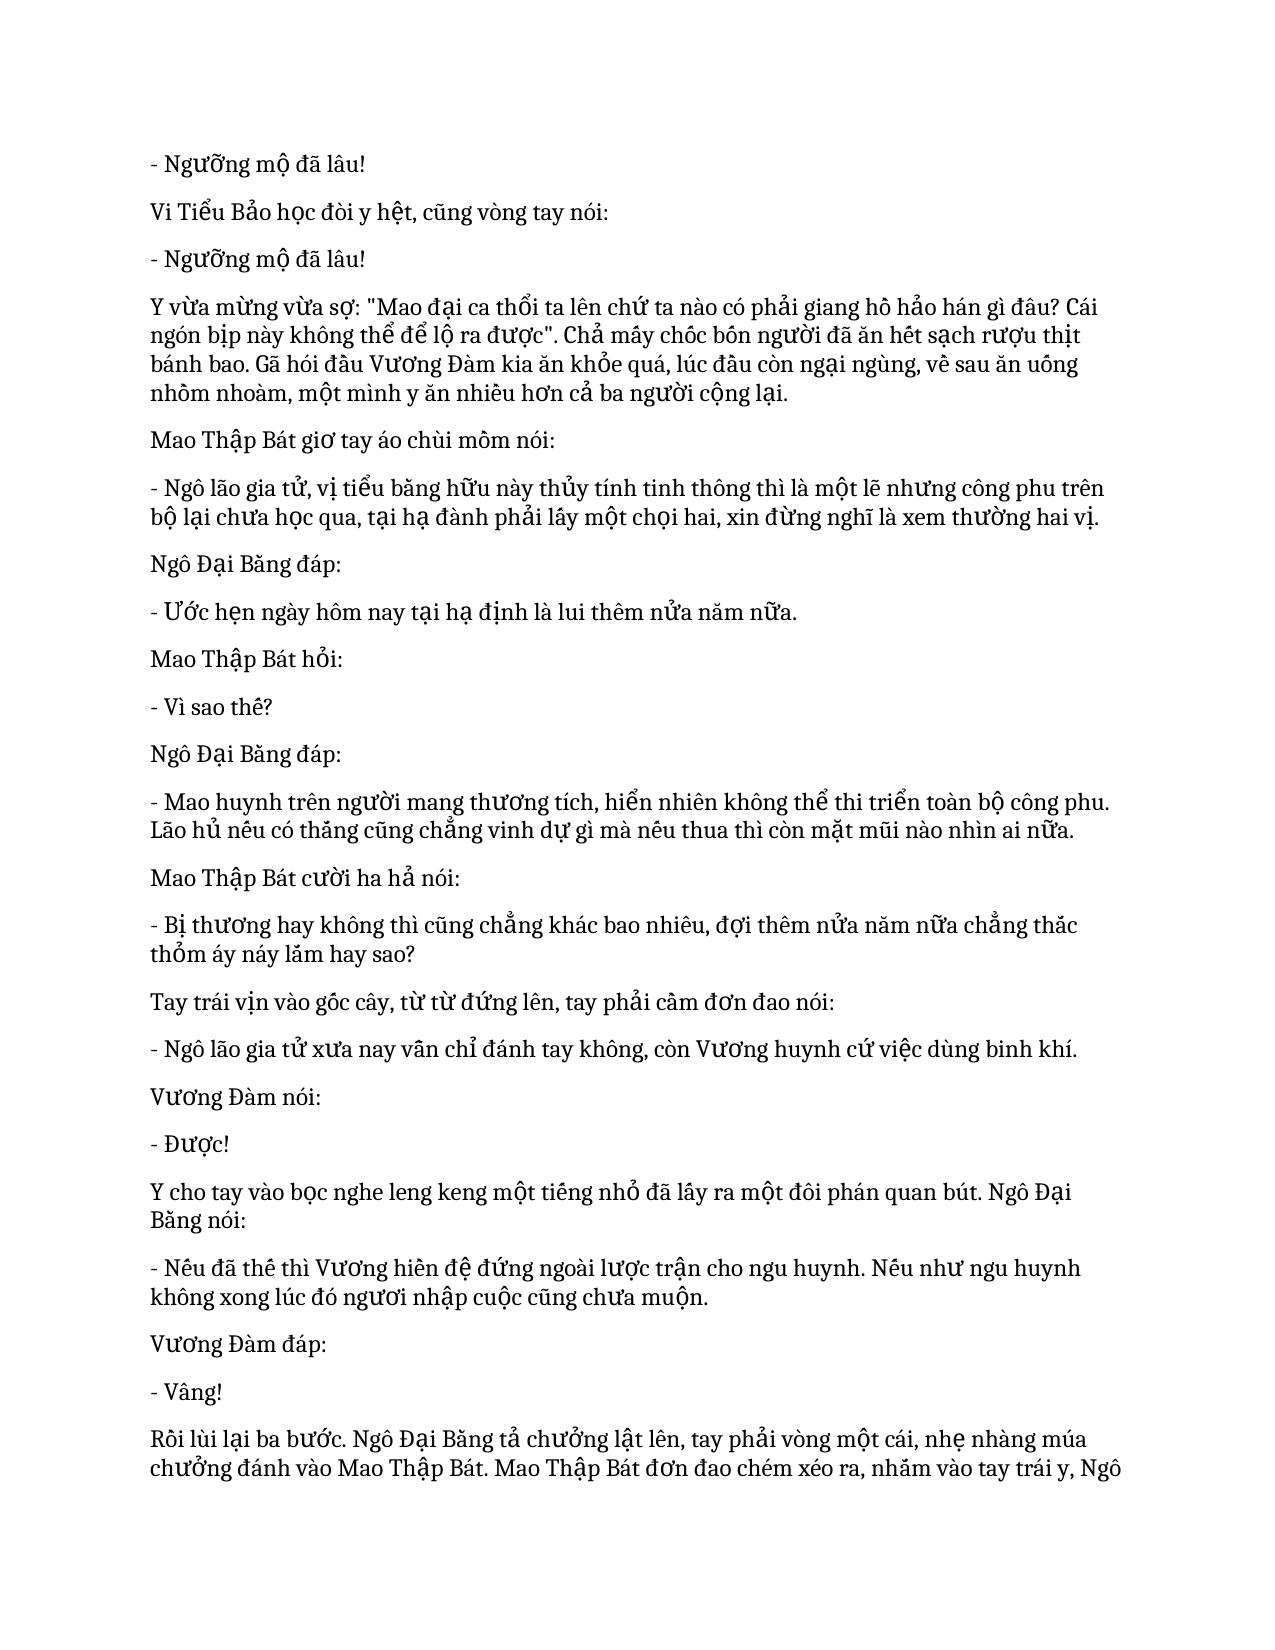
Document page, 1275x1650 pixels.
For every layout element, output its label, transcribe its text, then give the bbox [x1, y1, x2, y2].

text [150, 1425, 1125, 1482]
text Y cho tay vào bọc nghe leng keng một tiếng nhỏ đã lấy ra một đôi phán quan bút. Ngô Đại Bằng nói: [150, 1177, 1125, 1235]
text - Ngô lão gia tử, vị tiểu bằng hữu này thủy tính tinh thông thì là một lẽ nhưng công phu trên bộ lại chưa học qua, tại hạ đành phải lấy một chọi hai, xin đừng nghĩ là xem thường hai vị. [150, 474, 1125, 531]
text - Bị thương hay không thì cũng chẳng khác bao nhiêu, đợi thêm nửa năm nữa chẳng thắc thỏm áy náy lắm hay sao? [150, 911, 1125, 969]
text - Ngô lão gia tử xưa nay vẫn chỉ đánh tay không, còn Vương huynh cứ việc dùng binh khí. [150, 1035, 1125, 1064]
text Vương Đàm nói: [150, 1082, 1125, 1111]
text Y vừa mừng vừa sợ: "Mao đại ca thổi ta lên chứ ta nào có phải giang hồ hảo hán gì đâu? Cái ngón bịp này không thể để lộ ra được". Chả mấy chốc bốn người đã ăn hết sạch rượu thịt bánh bao. Gã hói đầu Vương Đàm kia ăn khỏe quá, lúc đầu còn ngại ngùng, về sau ăn uống nhồm nhoàm, một mình y ăn nhiều hơn cả ba người cộng lại. [150, 292, 1125, 407]
text Tay trái vịn vào gốc cây, từ từ đứng lên, tay phải cầm đơn đao nói: [150, 987, 1125, 1016]
text - Mao huynh trên người mang thương tích, hiển nhiên không thể thi triển toàn bộ công phu. Lão hủ nếu có thắng cũng chẳng vinh dự gì mà nếu thua thì còn mặt mũi nào nhìn ai nữa. [150, 787, 1125, 845]
text Ngô Đại Bằng đáp: [150, 740, 1125, 769]
text - Vì sao thế? [150, 692, 1125, 721]
text - Ước hẹn ngày hôm nay tại hạ định là lui thêm nửa năm nữa. [150, 597, 1125, 626]
text Mao Thập Bát cười ha hả nói: [150, 864, 1125, 892]
text - Ngưỡng mộ đã lâu! [150, 150, 1125, 179]
text - Vâng! [150, 1377, 1125, 1406]
text Mao Thập Bát hỏi: [150, 645, 1125, 674]
text Mao Thập Bát giơ tay áo chùi mồm nói: [150, 426, 1125, 455]
text - Nếu đã thế thì Vương hiền đệ đứng ngoài lược trận cho ngu huynh. Nếu như ngu huynh không xong lúc đó ngươi nhập cuộc cũng chưa muộn. [150, 1254, 1125, 1311]
text - Ngưỡng mộ đã lâu! [150, 245, 1125, 274]
text Vương Đàm đáp: [150, 1330, 1125, 1359]
text Ngô Đại Bằng đáp: [150, 550, 1125, 579]
text Vi Tiểu Bảo học đòi y hệt, cũng vòng tay nói: [150, 197, 1125, 226]
text - Được! [150, 1130, 1125, 1159]
